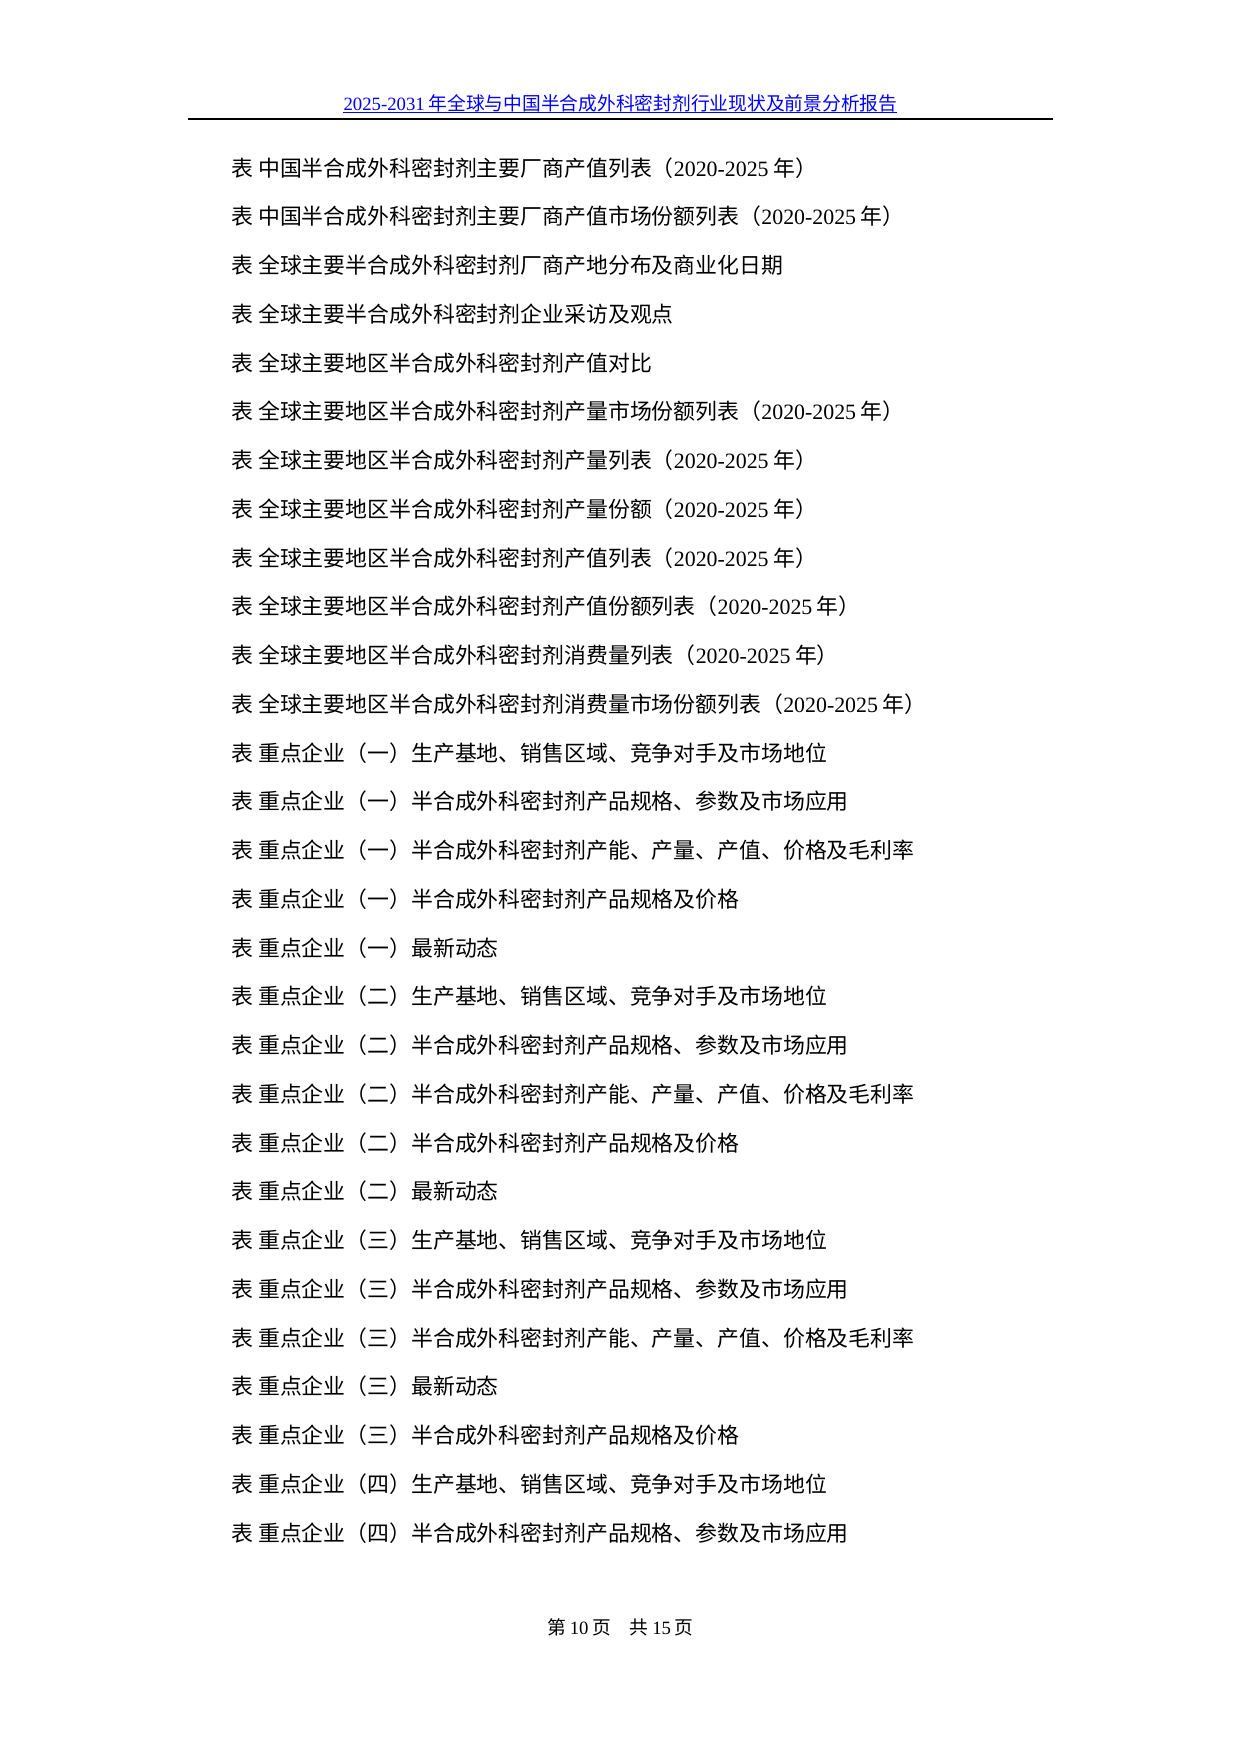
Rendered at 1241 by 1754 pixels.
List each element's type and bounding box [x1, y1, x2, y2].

text [187, 150, 1053, 1548]
